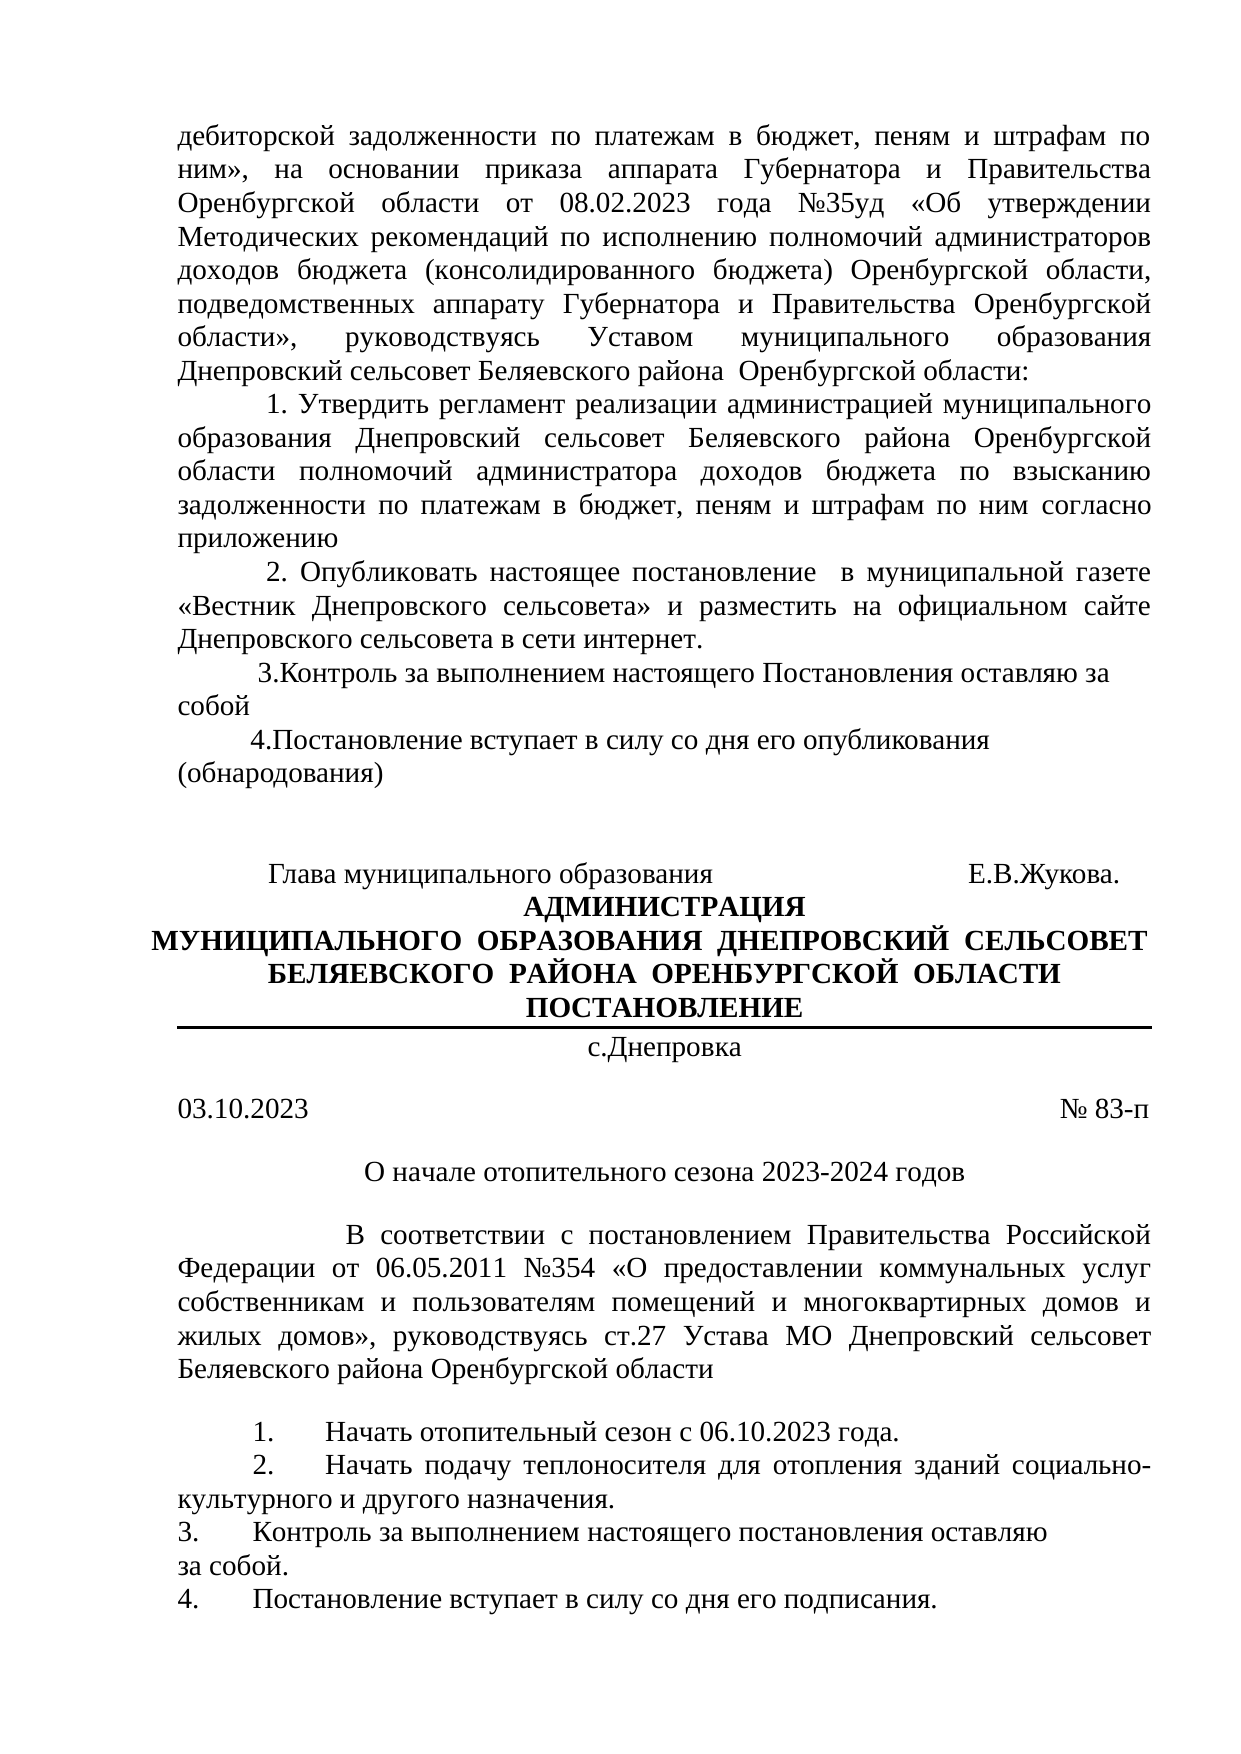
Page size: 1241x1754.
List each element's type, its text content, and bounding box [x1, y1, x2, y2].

text МУНИЦИПАЛЬНОГО ОБРАЗОВАНИЯ ДНЕПРОВСКИЙ СЕЛЬСОВЕТ [148, 923, 1152, 957]
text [177, 118, 1152, 386]
text с.Днепровка [177, 1029, 1152, 1062]
list Начать подачу теплоносителя для отопления зданий социально- культурного и другого назначения. [177, 1447, 1152, 1514]
text БЕЛЯЕВСКОГО РАЙОНА ОРЕНБУРГСКОЙ ОБЛАСТИ [177, 957, 1152, 990]
list 4.Постановление вступает в силу со дня его опубликования (обнародования) [177, 722, 1147, 789]
text 1. Утвердить регламент реализации администрацией муниципального образования Днепровский сельсовет Беляевского района Оренбургской области полномочий администратора доходов бюджета по взысканию задолженности по платежам в бюджет, пеням и штрафам по ним согласно приложению [177, 386, 1152, 554]
text ПОСТАНОВЛЕНИЕ [177, 990, 1152, 1026]
text АДМИНИСТРАЦИЯ [177, 889, 1152, 923]
list Начать отопительный сезон с 06.10.2023 года. [177, 1414, 1152, 1447]
list Глава муниципального образования Е.В.Жукова. [268, 856, 1147, 889]
list Постановление вступает в силу со дня его подписания. [177, 1582, 1152, 1615]
list Контроль за выполнением настоящего постановления оставляю [177, 1514, 1152, 1548]
text за собой. [177, 1548, 1152, 1582]
list 3.Контроль за выполнением настоящего Постановления оставляю за собой [177, 655, 1147, 722]
text 03.10.2023 № 83-п [177, 1092, 1152, 1125]
text О начале отопительного сезона 2023-2024 годов [177, 1154, 1152, 1188]
text В соответствии с постановлением Правительства Российской Федерации от 06.05.2011 №354 «О предоставлении коммунальных услуг собственникам и пользователям помещений и многоквартирных домов и жилых домов», руководствуясь ст.27 Устава МО Днепровский сельсовет Беляевского района Оренбургской области [177, 1217, 1152, 1385]
text 2. Опубликовать настоящее постановление в муниципальной газете «Вестник Днепровского сельсовета» и разместить на официальном сайте Днепровского сельсовета в сети интернет. [177, 554, 1152, 655]
